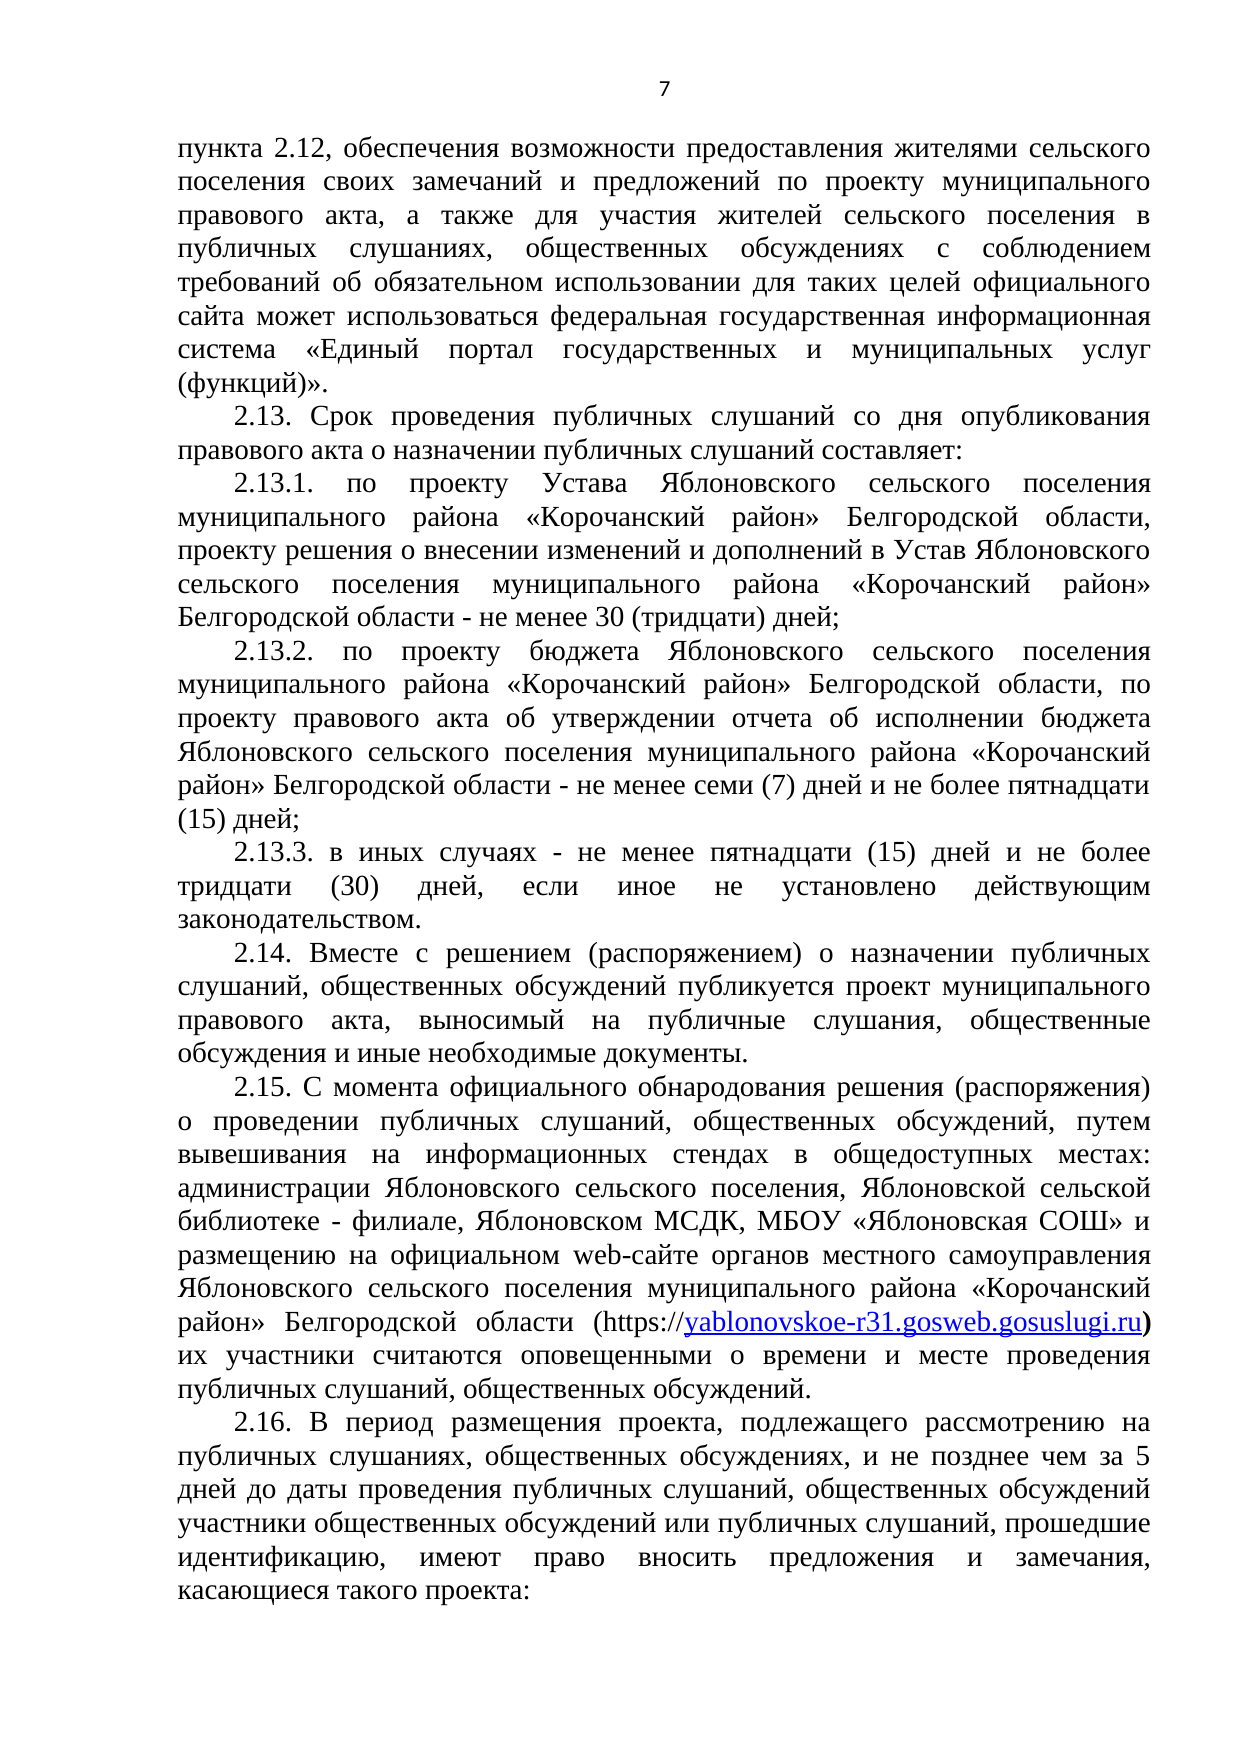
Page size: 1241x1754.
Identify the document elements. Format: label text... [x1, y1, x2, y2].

text 2.15. С момента официального обнародования решения (распоряжения) о проведении публичных слушаний, общественных обсуждений, путем вывешивания на информационных стендах в общедоступных местах: администрации Яблоновского сельского поселения, Яблоновской сельской библиотеке - филиале, Яблоновском МСДК, МБОУ «Яблоновская СОШ» и размещению на официальном web-сайте органов местного самоуправления Яблоновского сельского поселения муниципального района «Корочанский район» Белгородской области (https://yablonovskoe-r31.gosweb.gosuslugi.ru) их участники считаются оповещенными о времени и месте проведения публичных слушаний, общественных обсуждений. [177, 1069, 1152, 1404]
text 2.13.2. по проекту бюджета Яблоновского сельского поселения муниципального района «Корочанский район» Белгородской области, по проекту правового акта об утверждении отчета об исполнении бюджета Яблоновского сельского поселения муниципального района «Корочанский район» Белгородской области - не менее семи (7) дней и не более пятнадцати (15) дней; [177, 633, 1152, 834]
text 2.14. Вместе с решением (распоряжением) о назначении публичных слушаний, общественных обсуждений публикуется проект муниципального правового акта, выносимый на публичные слушания, общественные обсуждения и иные необходимые документы. [177, 935, 1152, 1069]
text 2.13.3. в иных случаях - не менее пятнадцати (15) дней и не более тридцати (30) дней, если иное не установлено действующим законодательством. [177, 834, 1152, 935]
text 2.13. Срок проведения публичных слушаний со дня опубликования правового акта о назначении публичных слушаний составляет: [177, 398, 1152, 465]
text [177, 130, 1152, 398]
text 2.13.1. по проекту Устава Яблоновского сельского поселения муниципального района «Корочанский район» Белгородской области, проекту решения о внесении изменений и дополнений в Устав Яблоновского сельского поселения муниципального района «Корочанский район» Белгородской области - не менее 30 (тридцати) дней; [177, 465, 1152, 633]
text 2.16. В период размещения проекта, подлежащего рассмотрению на публичных слушаниях, общественных обсуждениях, и не позднее чем за 5 дней до даты проведения публичных слушаний, общественных обсуждений участники общественных обсуждений или публичных слушаний, прошедшие идентификацию, имеют право вносить предложения и замечания, касающиеся такого проекта: [177, 1404, 1152, 1606]
